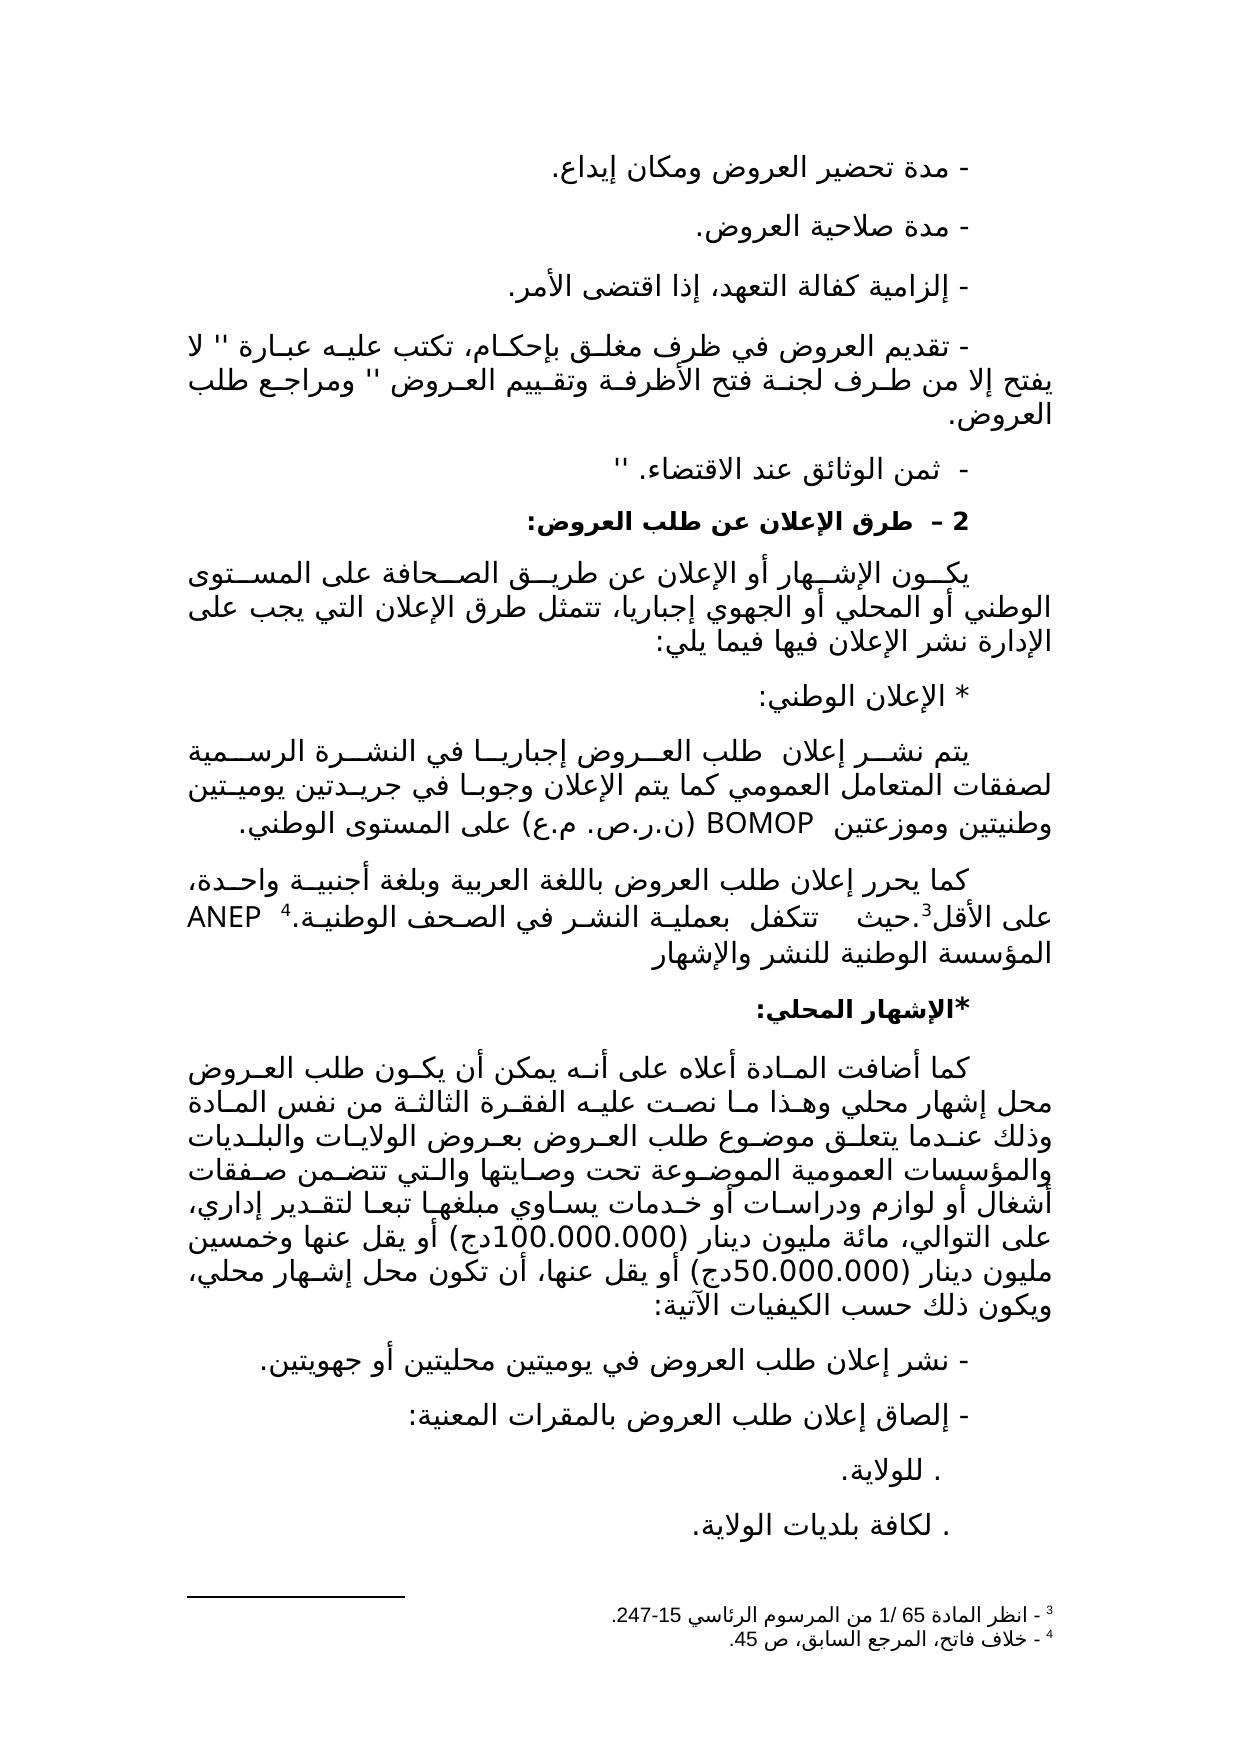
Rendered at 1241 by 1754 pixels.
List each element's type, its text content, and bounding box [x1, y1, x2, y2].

text * الإعلان الوطني: [187, 679, 1053, 713]
text يتم نشر إعلان طلب العروض إجباريا في النشرة الرسمية لصفقات المتعامل العمومي كما يتم الإعلان وجوبا في جريدتين يوميتين وطنيتين وموزعتين BOMOP (ن.ر.ص. م.ع) على المستوى الوطني. [187, 734, 1053, 842]
text *الإشهار المحلي: [187, 991, 1053, 1025]
text كما يحرر إعلان طلب العروض باللغة العربية وبلغة أجنبية واحدة، على الأقل.حيث تتكفل بعملية النشر في الصحف الوطنية. ANEP المؤسسة الوطنية للنشر والإشهار [187, 863, 1053, 970]
text - إلصاق إعلان طلب العروض بالمقرات المعنية: [187, 1398, 1053, 1432]
text - إلزامية كفالة التعهد، إذا اقتضى الأمر. [187, 269, 1053, 303]
text - نشر إعلان طلب العروض في يوميتين محليتين أو جهويتين. [187, 1343, 1053, 1377]
text - مدة تحضير العروض ومكان إيداع. [187, 150, 1053, 184]
text 2 – طرق الإعلان عن طلب العروض: [187, 507, 1053, 536]
text يكون الإشهار أو الإعلان عن طريق الصحافة على المستوى الوطني أو المحلي أو الجهوي إجباريا، تتمثل طرق الإعلان التي يجب على الإدارة نشر الإعلان فيها فيما يلي: [187, 557, 1053, 659]
text - ثمن الوثائق عند الاقتضاء. '' [187, 452, 1053, 486]
text . لكافة بلديات الولاية. [187, 1508, 1053, 1542]
text . للولاية. [187, 1453, 1053, 1487]
text كما أضافت المادة أعلاه على أنه يمكن أن يكون طلب العروض محل إشهار محلي وهذا ما نصت عليه الفقرة الثالثة من نفس المادة وذلك عندما يتعلق موضوع طلب العروض بعروض الولايات والبلديات والمؤسسات العمومية الموضوعة تحت وصايتها والتي تتضمن صفقات أشغال أو لوازم ودراسات أو خدمات يساوي مبلغها تبعا لتقدير إداري، على التوالي، مائة مليون دينار (100.000.000دج) أو يقل عنها وخمسين مليون دينار (50.000.000دج) أو يقل عنها، أن تكون محل إشهار محلي، ويكون ذلك حسب الكيفيات الآتية: [187, 1051, 1053, 1323]
text - تقديم العروض في ظرف مغلق بإحكام، تكتب عليه عبارة '' لا يفتح إلا من طرف لجنة فتح الأظرفة وتقييم العروض '' ومراجع طلب العروض. [187, 329, 1053, 431]
text - مدة صلاحية العروض. [187, 210, 1053, 244]
